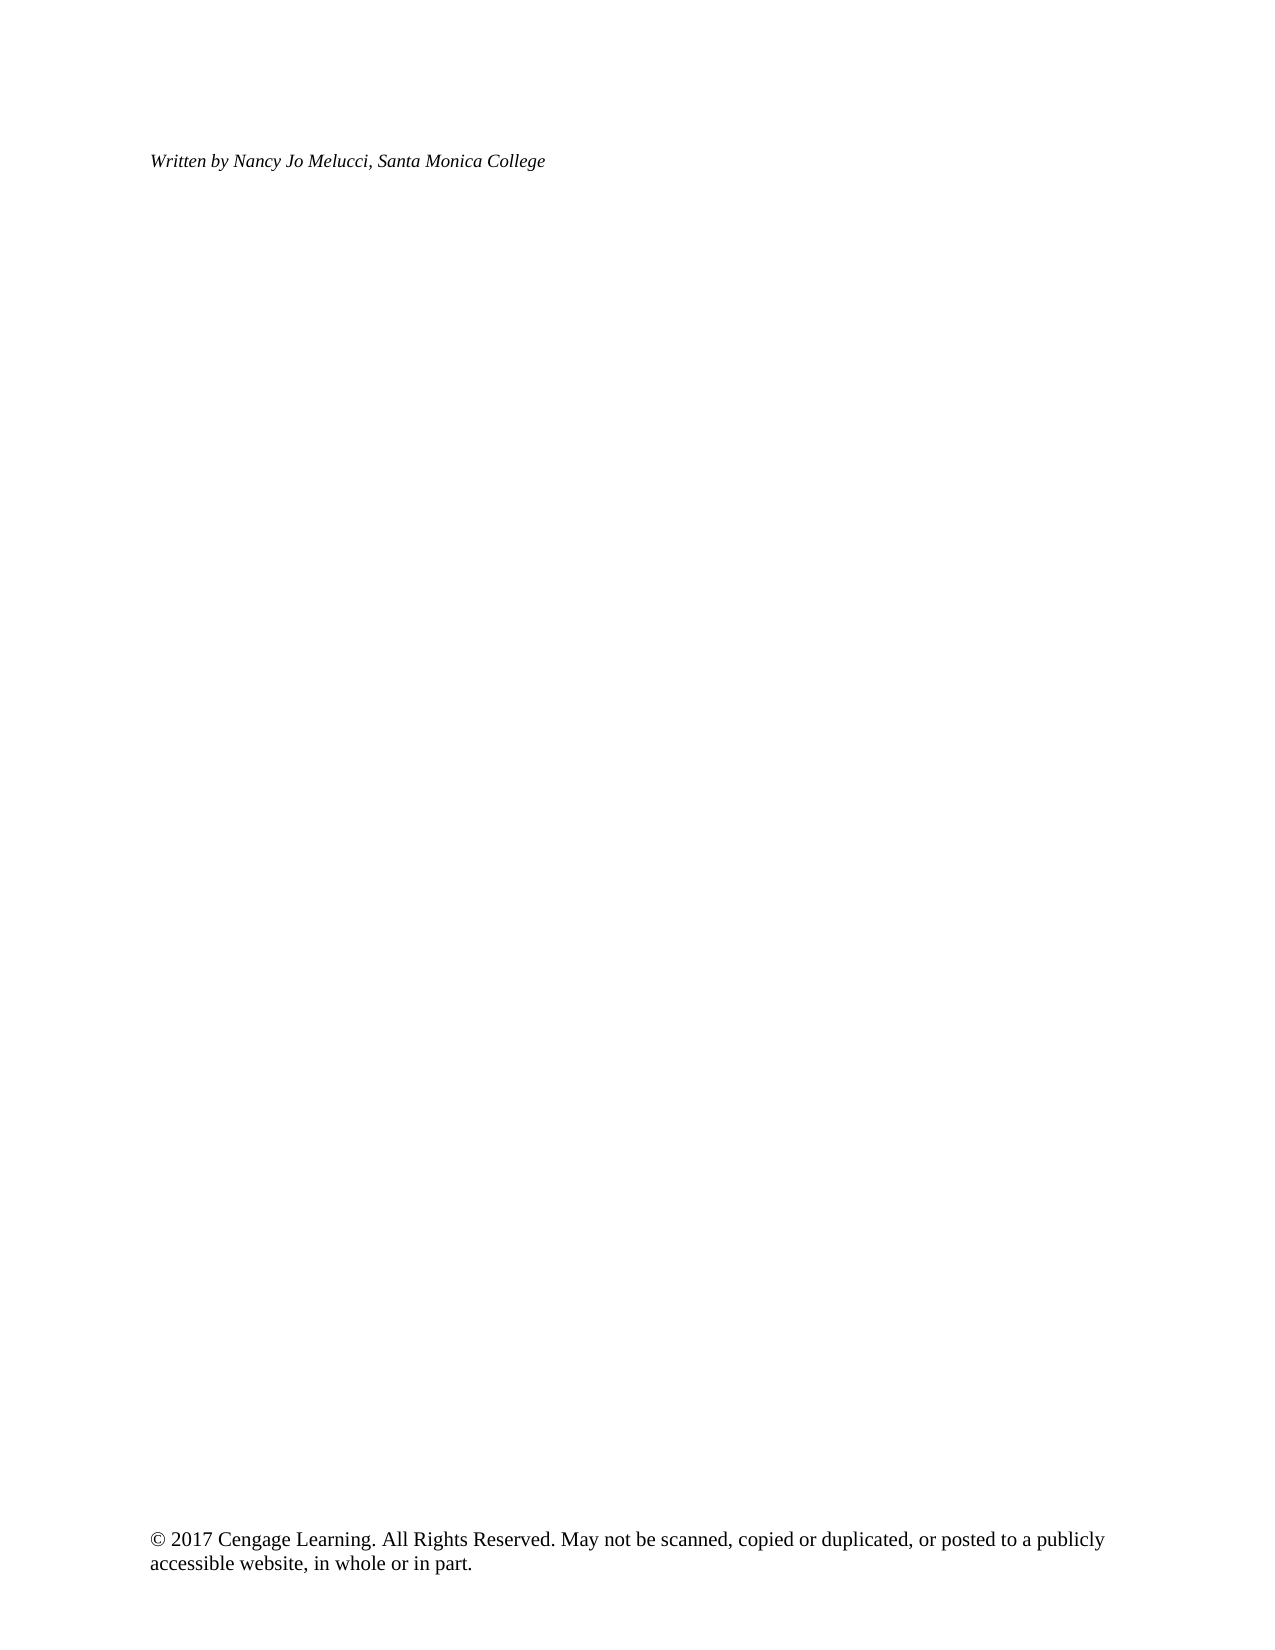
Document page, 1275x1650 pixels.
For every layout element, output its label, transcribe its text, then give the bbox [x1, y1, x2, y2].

text Written by Nancy Jo Melucci, College [150, 150, 1125, 172]
